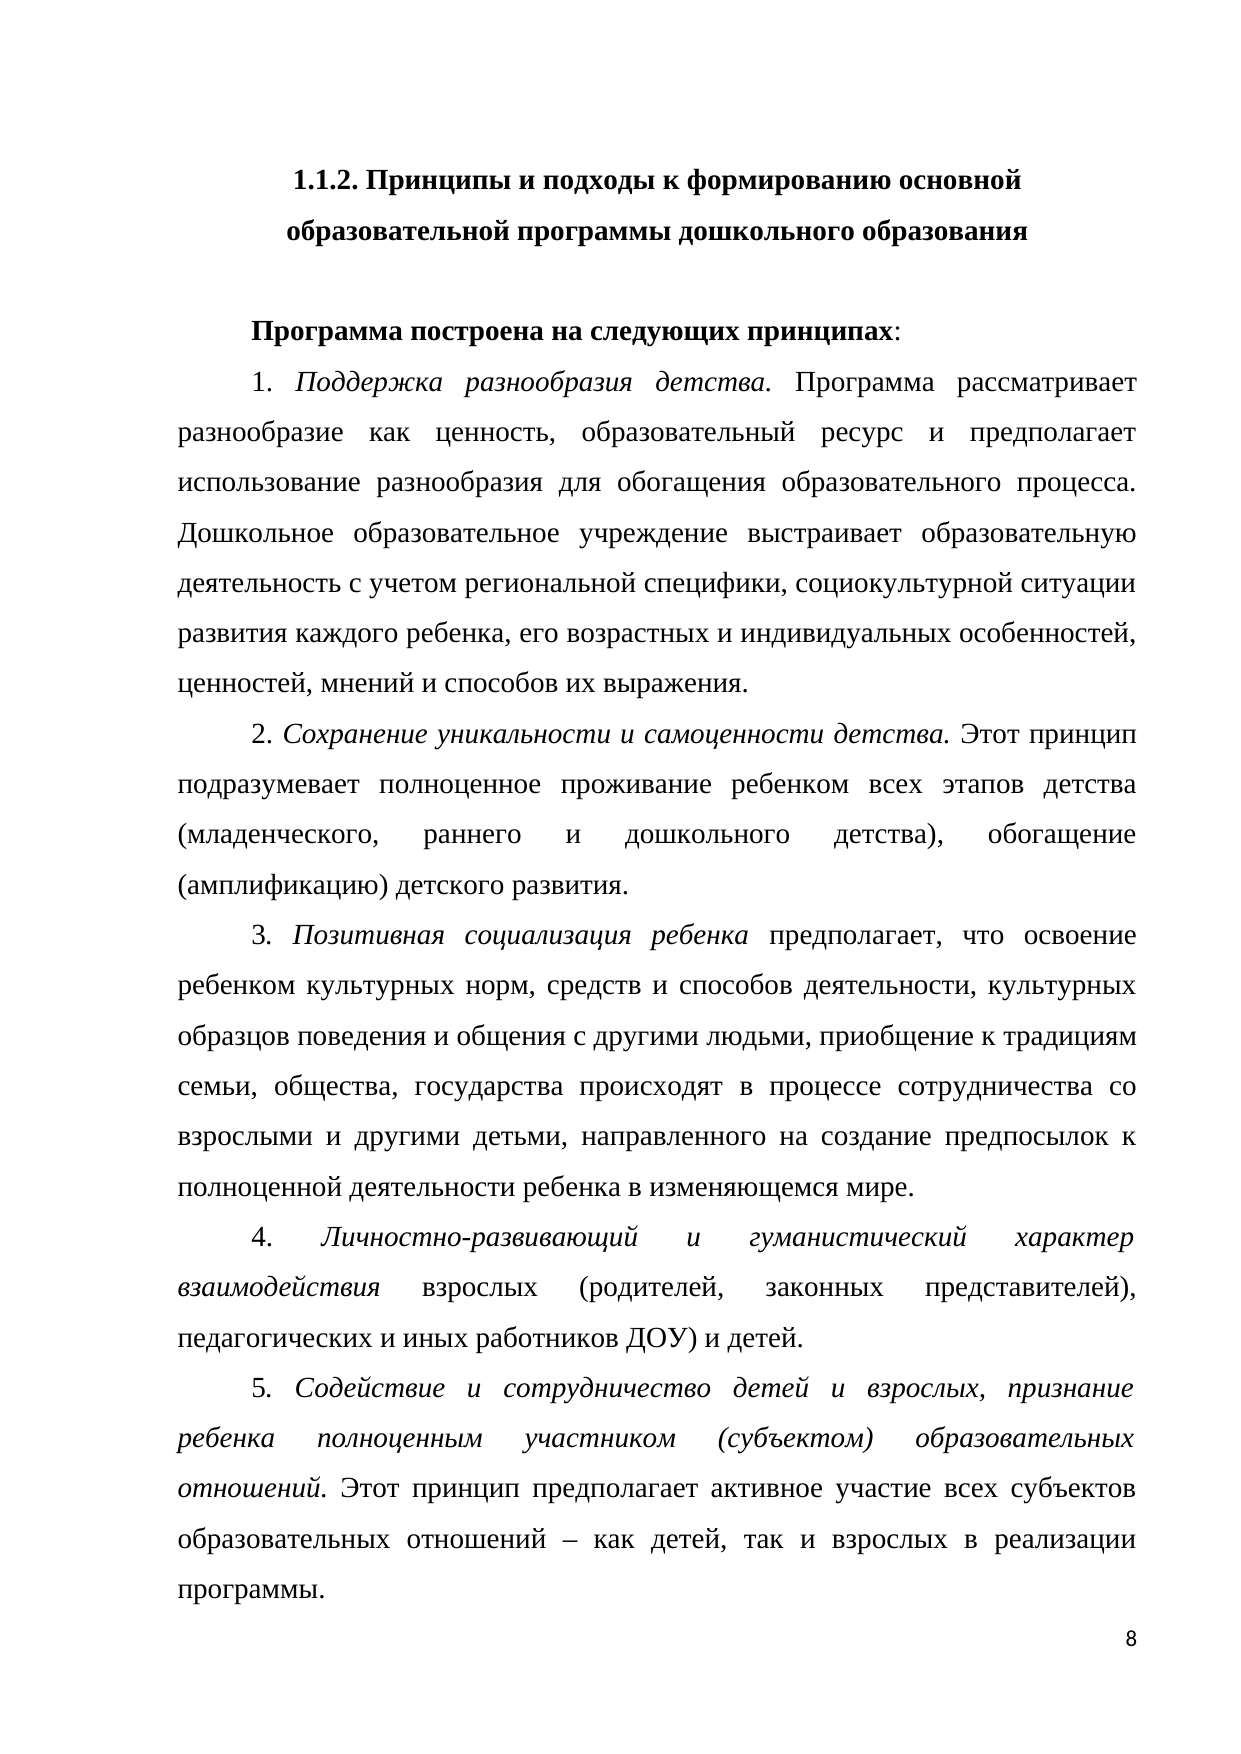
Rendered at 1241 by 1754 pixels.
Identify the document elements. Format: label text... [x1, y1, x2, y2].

text 5. Содействие и сотрудничество детей и взрослых, признание ребенка полноценным участником (субъектом) образовательных отношений. Этот принцип предполагает активное участие всех субъектов образовательных отношений – как детей, так и взрослых в реализации программы. [177, 1370, 1137, 1605]
text 3. Позитивная социализация ребенка предполагает, что освоение ребенком культурных норм, средств и способов деятельности, культурных образцов поведения и общения с другими людьми, приобщение к традициям семьи, общества, государства происходят в процессе сотрудничества со взрослыми и другими детьми, направленного на создание предпосылок к полноценной деятельности ребенка в изменяющемся мире. [177, 917, 1137, 1202]
text 1. Поддержка разнообразия детства. Программа рассматривает разнообразие как ценность, образовательный ресурс и предполагает использование разнообразия для обогащения образовательного процесса. Дошкольное образовательное учреждение выстраивает образовательную деятельность с учетом региональной специфики, социокультурной ситуации развития каждого ребенка, его возрастных и индивидуальных особенностей, ценностей, мнений и способов их выражения. [177, 364, 1137, 699]
text 2. Сохранение уникальности и самоценности детства. Этот принцип подразумевает полноценное проживание ребенком всех этапов детства (младенческого, раннего и дошкольного детства), обогащение (амплификацию) детского развития. [177, 716, 1137, 900]
text Программа построена на следующих принципах: [177, 313, 1137, 347]
text 4. Личностно-развивающий и гуманистический характер взаимодействия взрослых (родителей, законных представителей), педагогических и иных работников ДОУ) и детей. [177, 1219, 1137, 1353]
text 1.1.2. Принципы и подходы к формированию основной образовательной программы дошкольного образования [177, 162, 1137, 246]
